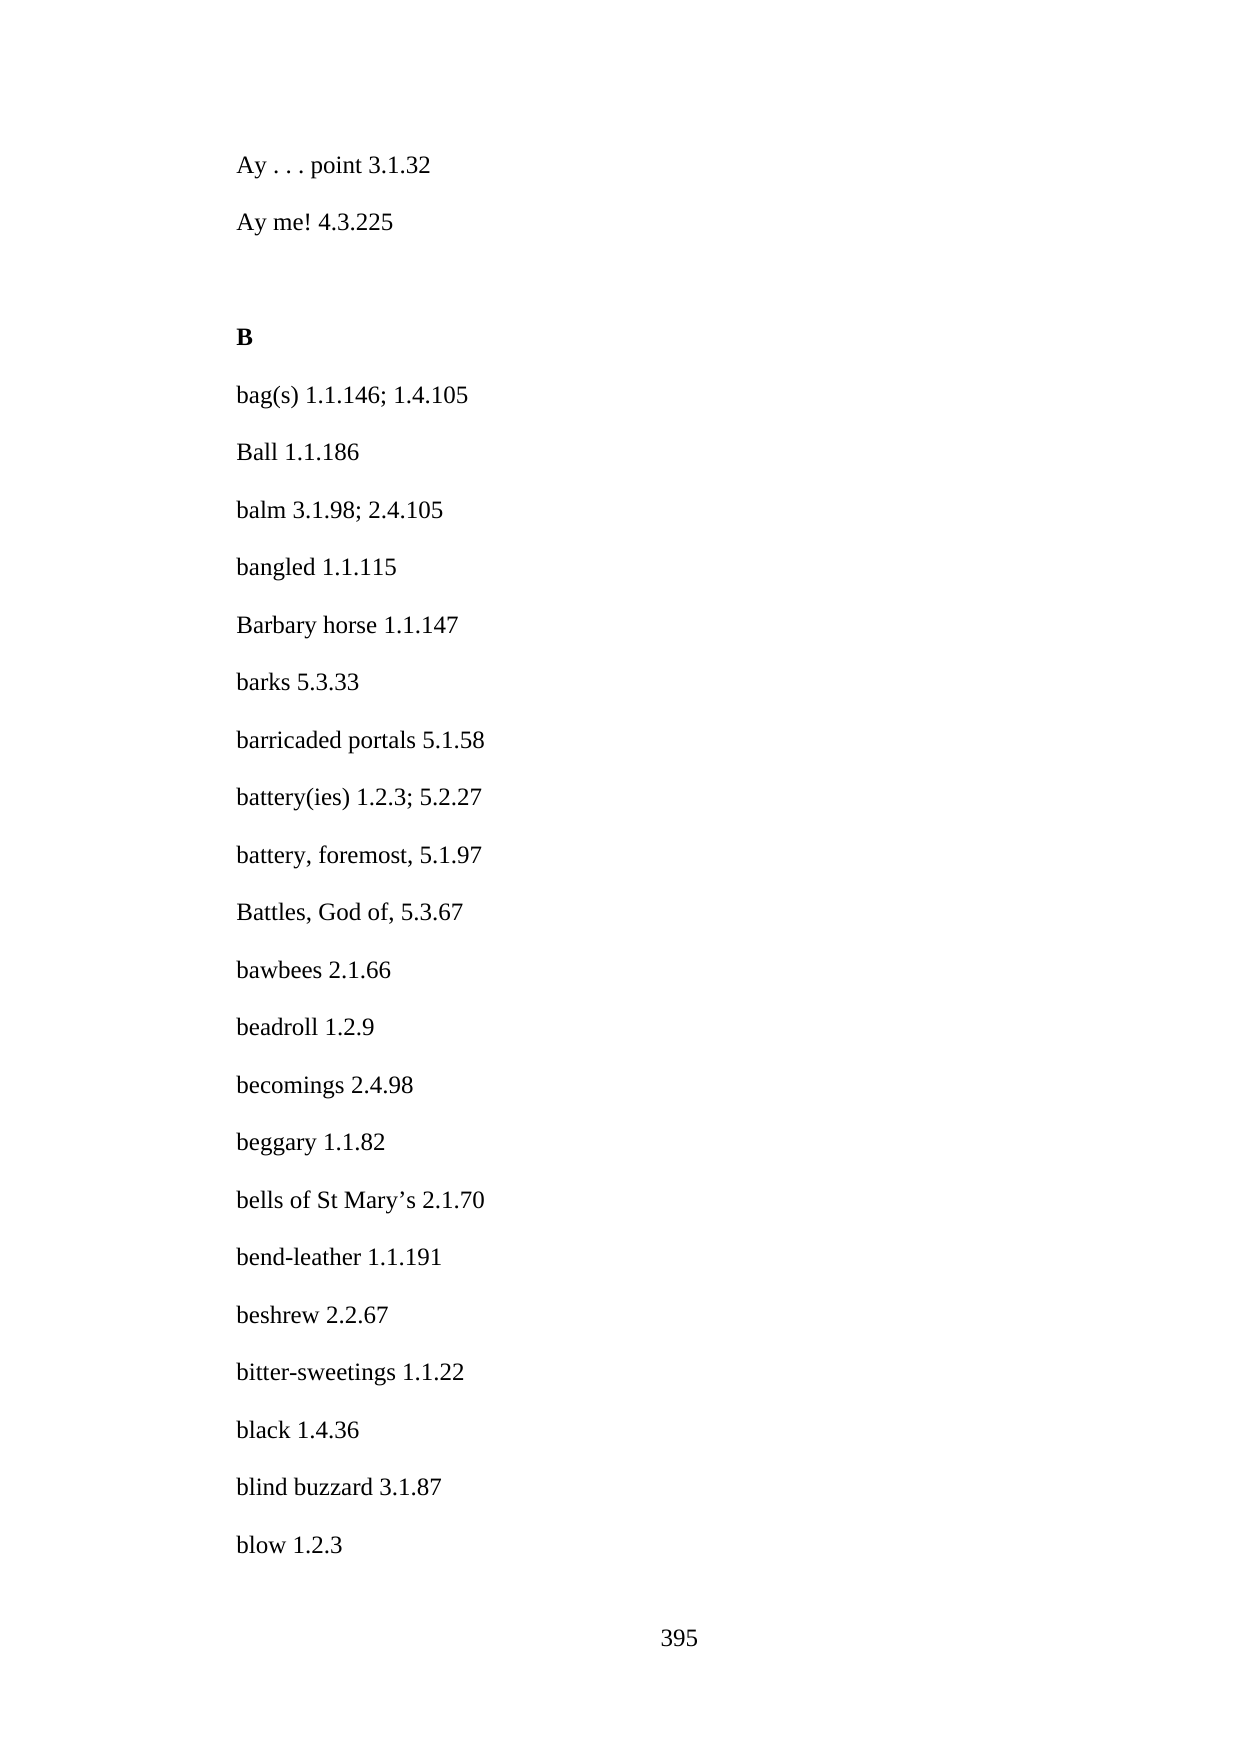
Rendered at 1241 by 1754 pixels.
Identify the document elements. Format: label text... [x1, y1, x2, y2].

text black 1.4.36 [236, 1415, 1122, 1444]
text B [236, 322, 1122, 351]
text Ay me! 4.3.225 [236, 207, 1122, 236]
text blind buzzard 3.1.87 [236, 1472, 1122, 1501]
text barks 5.3.33 [236, 667, 1122, 696]
text beadroll 1.2.9 [236, 1012, 1122, 1041]
text battery(ies) 1.2.3; 5.2.27 [236, 782, 1122, 811]
text Ay . . . point 3.1.32 [236, 150, 1122, 179]
text bawbees 2.1.66 [236, 955, 1122, 984]
text blow 1.2.3 [236, 1530, 1122, 1559]
text bangled 1.1.115 [236, 552, 1122, 581]
text beggary 1.1.82 [236, 1127, 1122, 1156]
text barricaded portals 5.1.58 [236, 725, 1122, 754]
text bitter-sweetings 1.1.22 [236, 1357, 1122, 1386]
text beshrew 2.2.67 [236, 1300, 1122, 1329]
text Ball 1.1.186 [236, 437, 1122, 466]
text Battles, God of, 5.3.67 [236, 897, 1122, 926]
text bells of St Mary’s 2.1.70 [236, 1185, 1122, 1214]
text Barbary horse 1.1.147 [236, 610, 1122, 639]
text becomings 2.4.98 [236, 1070, 1122, 1099]
text bag(s) 1.1.146; 1.4.105 [236, 380, 1122, 409]
text battery, foremost, 5.1.97 [236, 840, 1122, 869]
text balm 3.1.98; 2.4.105 [236, 495, 1122, 524]
text bend-leather 1.1.191 [236, 1242, 1122, 1271]
